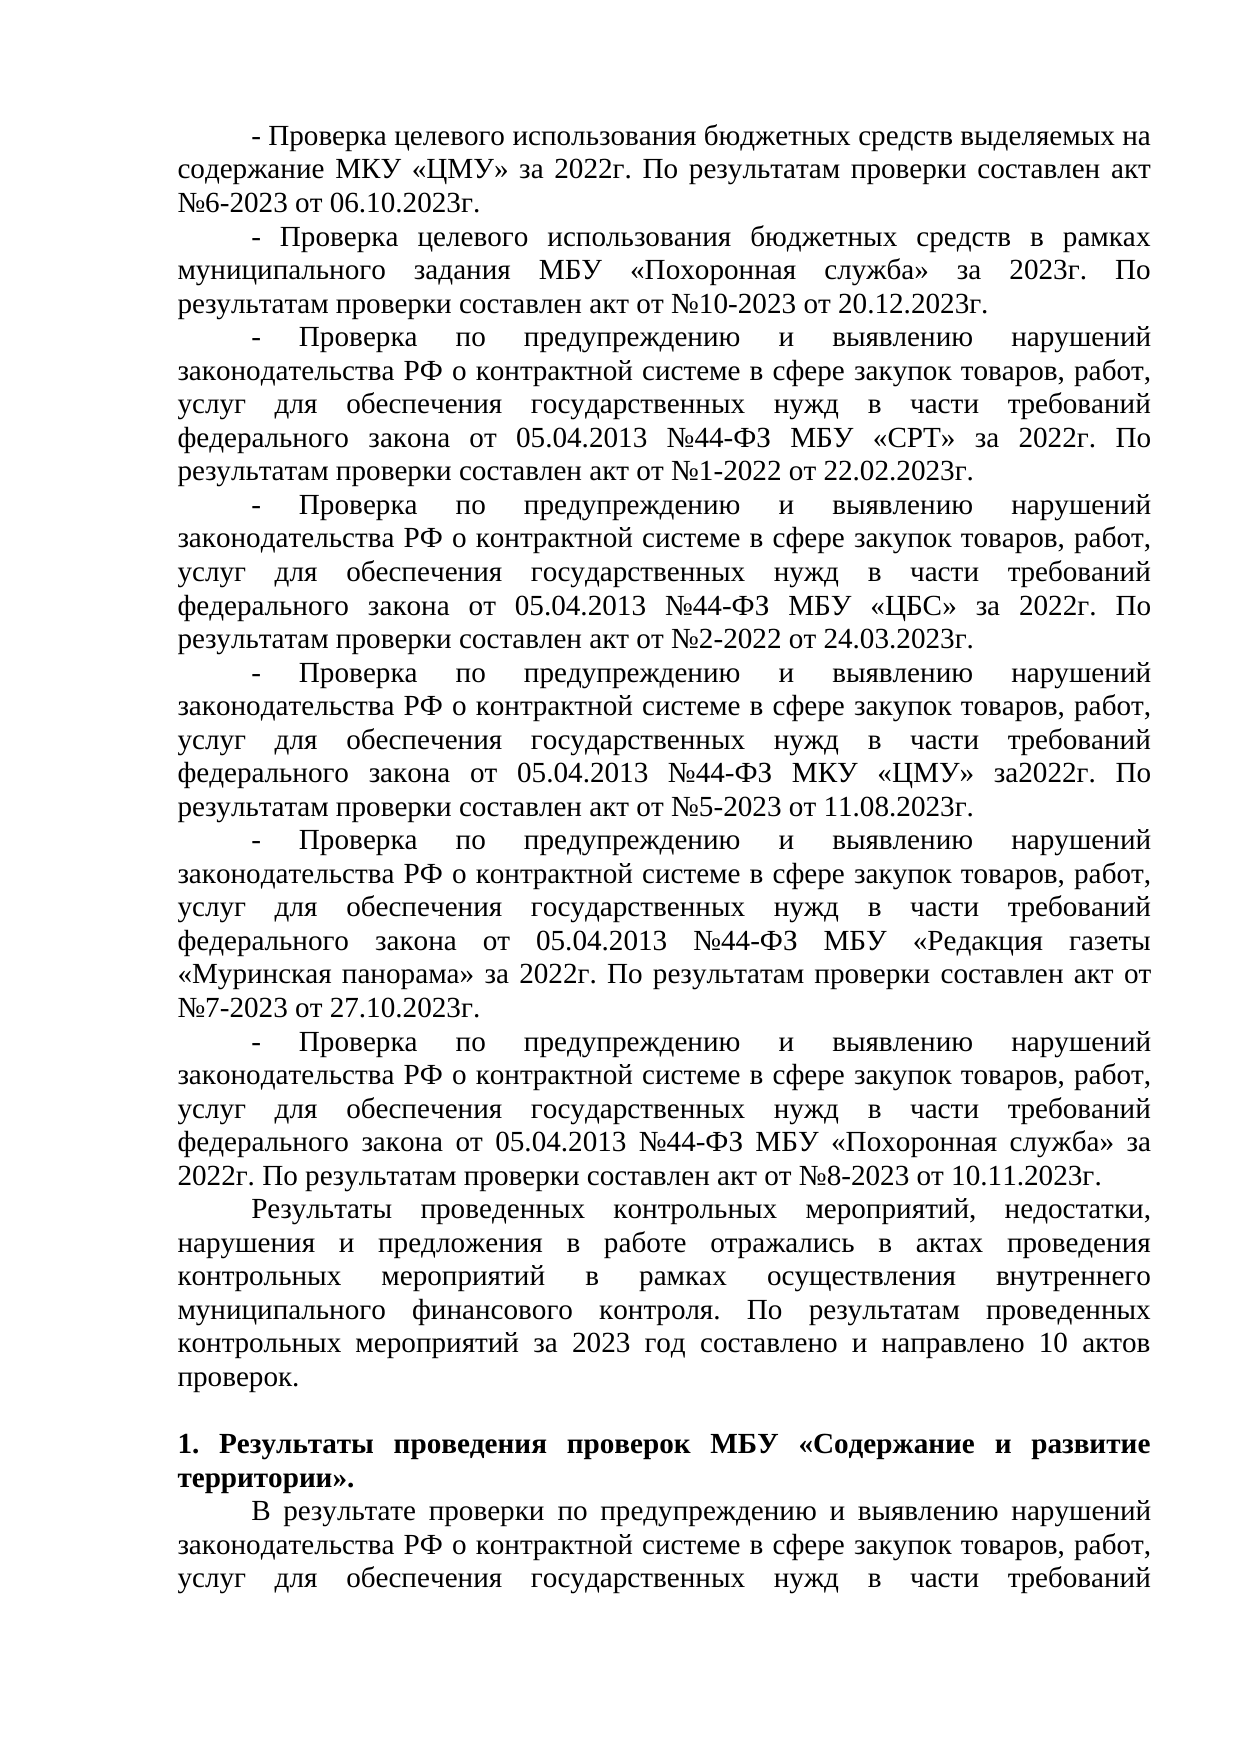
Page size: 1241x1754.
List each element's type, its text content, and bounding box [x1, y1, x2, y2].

text - Проверка по предупреждению и выявлению нарушений законодательства РФ о контрактной системе в сфере закупок товаров, работ, услуг для обеспечения государственных нужд в части требований федерального закона от 05.04.2013 №44-ФЗ МБУ «ЦБС» за 2022г. По результатам проверки составлен акт от №2-2022 от 24.03.2023г. [177, 487, 1152, 655]
text - Проверка по предупреждению и выявлению нарушений законодательства РФ о контрактной системе в сфере закупок товаров, работ, услуг для обеспечения государственных нужд в части требований федерального закона от 05.04.2013 №44-ФЗ МКУ «ЦМУ» за2022г. По результатам проверки составлен акт от №5-2023 от 11.08.2023г. [177, 655, 1152, 822]
text - Проверка целевого использования бюджетных средств в рамках муниципального задания МБУ «Похоронная служба» за 2023г. По результатам проверки составлен акт от №10-2023 от 20.12.2023г. [177, 219, 1152, 319]
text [177, 1493, 1152, 1594]
text - Проверка по предупреждению и выявлению нарушений законодательства РФ о контрактной системе в сфере закупок товаров, работ, услуг для обеспечения государственных нужд в части требований федерального закона от 05.04.2013 №44-ФЗ МБУ «СРТ» за 2022г. По результатам проверки составлен акт от №1-2022 от 22.02.2023г. [177, 319, 1152, 487]
text - Проверка по предупреждению и выявлению нарушений законодательства РФ о контрактной системе в сфере закупок товаров, работ, услуг для обеспечения государственных нужд в части требований федерального закона от 05.04.2013 №44-ФЗ МБУ «Редакция газеты «Муринская панорама» за 2022г. По результатам проверки составлен акт от №7-2023 от 27.10.2023г. [177, 822, 1152, 1024]
text - Проверка по предупреждению и выявлению нарушений законодательства РФ о контрактной системе в сфере закупок товаров, работ, услуг для обеспечения государственных нужд в части требований федерального закона от 05.04.2013 №44-ФЗ МБУ «Похоронная служба» за 2022г. По результатам проверки составлен акт от №8-2023 от 10.11.2023г. [177, 1024, 1152, 1191]
text 1. Результаты проведения проверок МБУ «Содержание и развитие территории». [177, 1393, 1152, 1493]
text - Проверка целевого использования бюджетных средств выделяемых на содержание МКУ «ЦМУ» за 2022г. По результатам проверки составлен акт №6-2023 от 06.10.2023г. [177, 118, 1152, 219]
text Результаты проведенных контрольных мероприятий, недостатки, нарушения и предложения в работе отражались в актах проведения контрольных мероприятий в рамках осуществления внутреннего муниципального финансового контроля. По результатам проведенных контрольных мероприятий за 2023 год составлено и направлено 10 актов проверок. [177, 1191, 1152, 1393]
